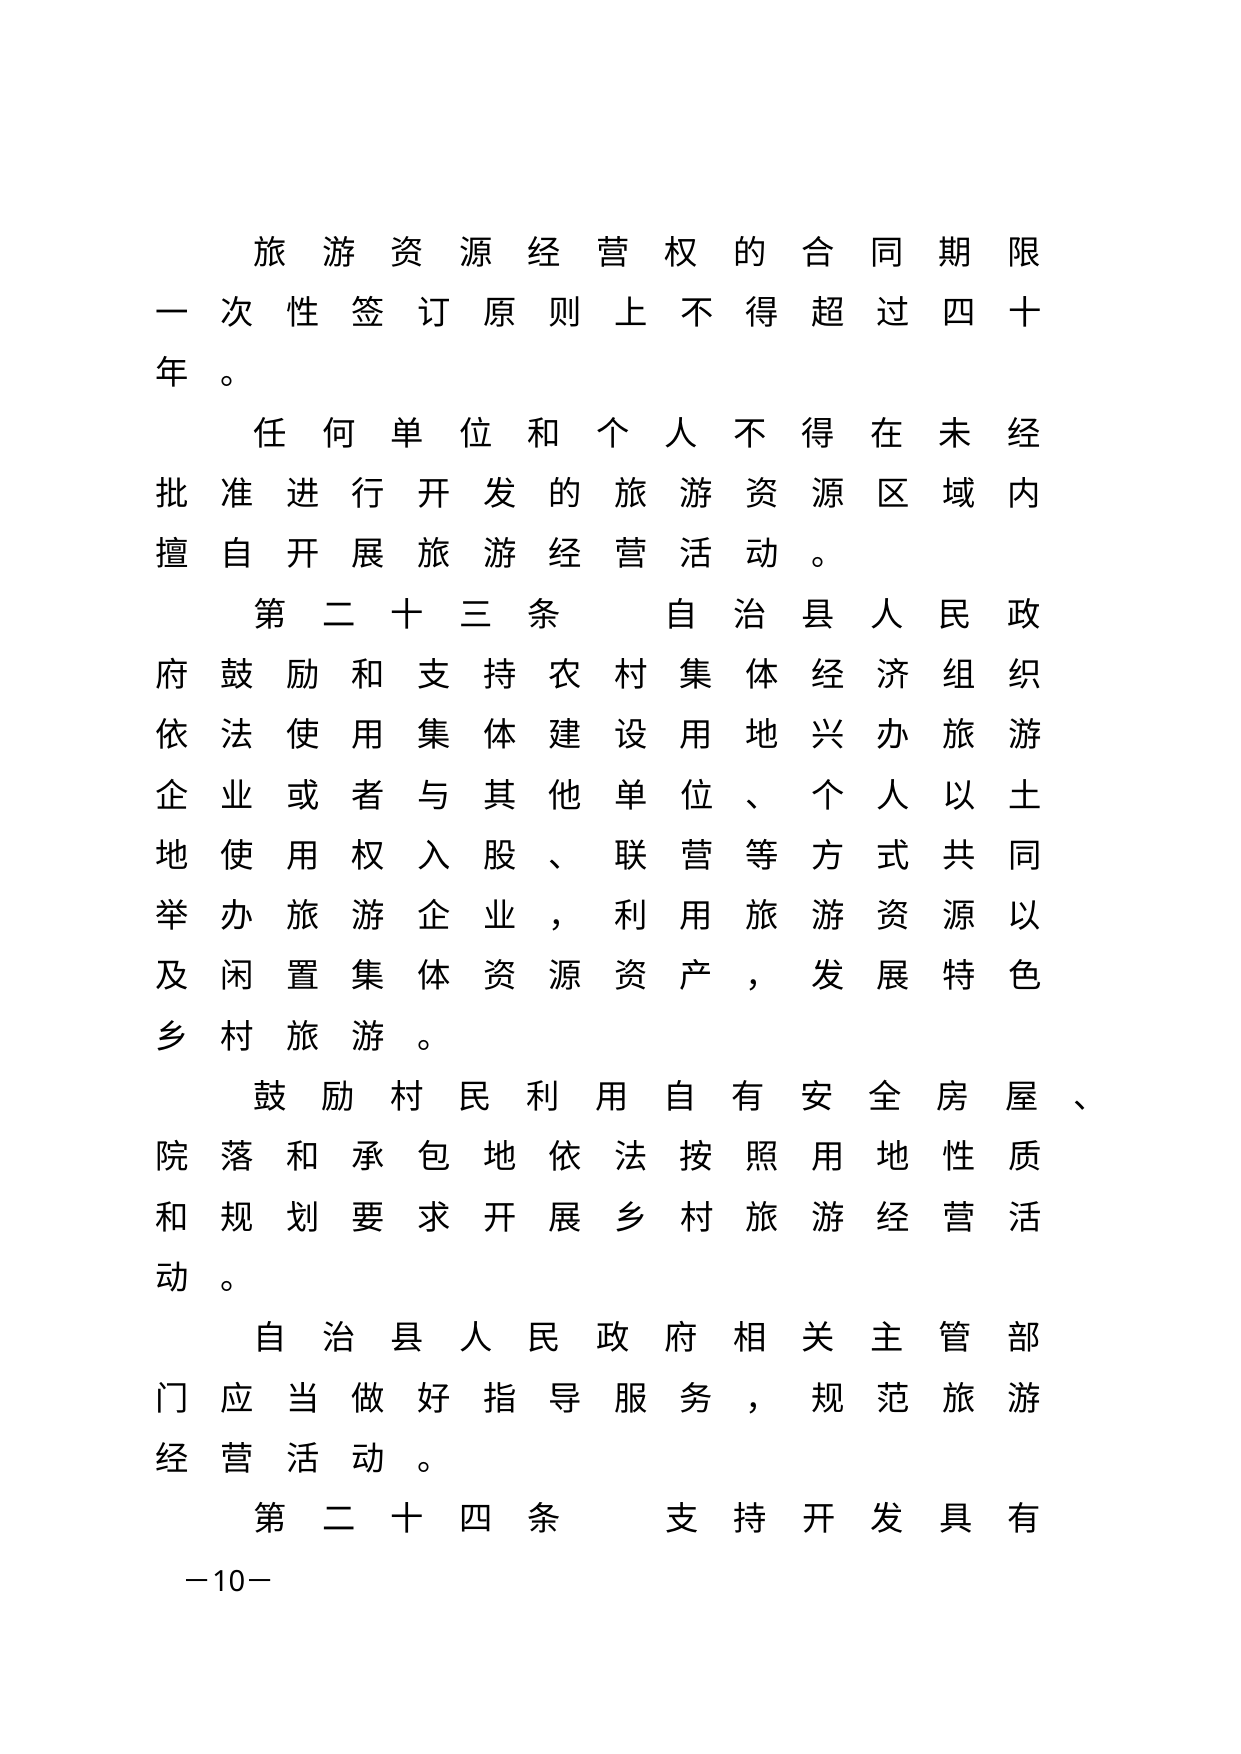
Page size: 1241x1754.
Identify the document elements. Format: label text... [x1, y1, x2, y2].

text 第二十三条 自治县人民政府鼓励和支持农村集体经济组织依法使用集体建设用地兴办旅游企业或者与其他单位、个人以土地使用权入股、联营等方式共同举办旅游企业，利用旅游资源以及闲置集体资源资产，发展特色乡村旅游。 [155, 581, 1073, 1064]
text 自治县人民政府相关主管部门应当做好指导服务，规范旅游经营活动。 [155, 1305, 1073, 1486]
text 第二十四条 支持开发具有融水地方文化特色的旅游商品、特色名优小吃和传统餐饮等。鼓励本地旅游商品在旅游景区（点）、游客集散地、高速公路服务区等区域展示和销售。 [155, 1486, 1073, 1546]
text 任何单位和个人不得在未经批准进行开发的旅游资源区域内擅自开展旅游经营活动。 [155, 400, 1073, 581]
text 旅游资源经营权的合同期限一次性签订原则上不得超过四十年。 [155, 219, 1073, 400]
text 鼓励村民利用自有安全房屋、院落和承包地依法按照用地性质和规划要求开展乡村旅游经营活动。 [155, 1064, 1073, 1305]
